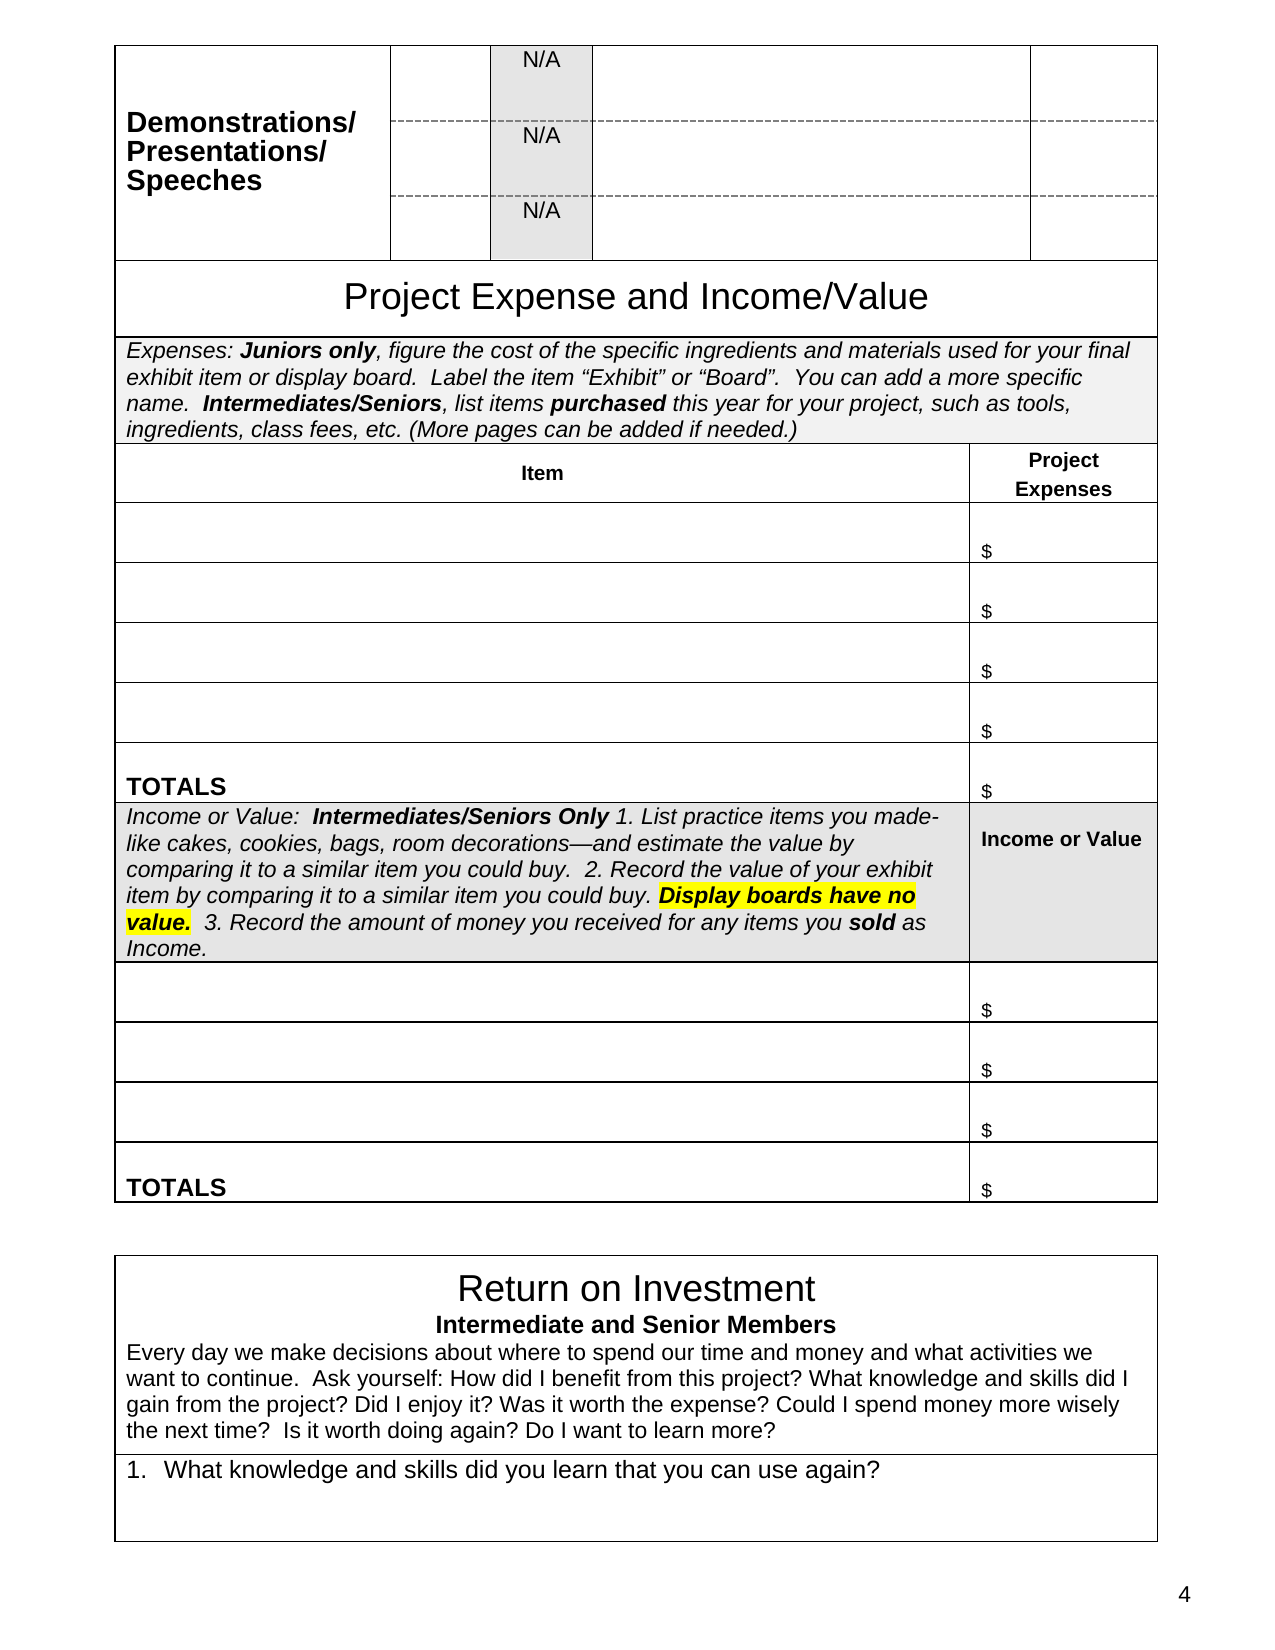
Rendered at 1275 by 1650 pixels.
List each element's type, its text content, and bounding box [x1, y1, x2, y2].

table_cell $ [970, 963, 1157, 1021]
table_cell Item [116, 444, 969, 502]
table_cell N/A [491, 120, 592, 195]
table_cell Income or Value [970, 803, 1157, 961]
table_cell TOTALS [116, 1143, 969, 1201]
table_cell [593, 195, 1030, 259]
table_cell [391, 195, 490, 259]
table_cell [1031, 195, 1157, 259]
table_cell [116, 963, 969, 1021]
table_cell Project Expense and Income/Value [116, 261, 1157, 336]
table_cell [116, 683, 969, 742]
table_cell N/A [491, 46, 592, 120]
table_cell N/A [491, 195, 592, 259]
table_cell $ [970, 1083, 1157, 1141]
table_cell [391, 46, 490, 120]
table_cell $ [970, 1143, 1157, 1201]
table_cell [593, 120, 1030, 195]
table_cell [116, 1023, 969, 1081]
table_cell [116, 503, 969, 562]
table_cell [116, 1083, 969, 1141]
table_cell $ [970, 743, 1157, 802]
table_cell Demonstrations/ Presentations/ Speeches [116, 46, 390, 259]
table_cell $ [970, 623, 1157, 682]
table_cell [391, 120, 490, 195]
table_cell [593, 46, 1030, 120]
table_cell [1031, 46, 1157, 120]
table_cell Income or Value: Intermediates/Seniors Only 1. List practice items you made-like cakes, cookies, bags, room decorations—and estimate the value by comparing it to a similar item you could buy. 2. Record the value of your exhibit item by comparing it to a similar item you could buy. Display boards have no value. 3. Record the amount of money you received for any items you sold as Income. [116, 803, 969, 961]
table_cell $ [970, 563, 1157, 622]
table_header Return on Investment Intermediate and Senior Members Every day we make decisions about where to spend our time and money and what activities we want to continue. Ask yourself: How did I benefit from this project? What knowledge and skills did I gain from the project? Did I enjoy it? Was it worth the expense? Could I spend money more wisely the next time? Is it worth doing again? Do I want to learn more? [116, 1256, 1157, 1454]
table_cell [116, 623, 969, 682]
table_cell What knowledge and skills did you learn that you can use again? [116, 1455, 1157, 1541]
table_cell $ [970, 1023, 1157, 1081]
table_cell TOTALS [116, 743, 969, 802]
table_cell $ [970, 503, 1157, 562]
table_cell Project Expenses [970, 444, 1157, 502]
table_cell [116, 563, 969, 622]
table_cell [1031, 120, 1157, 195]
table_cell $ [970, 683, 1157, 742]
table_cell Expenses: Juniors only, figure the cost of the specific ingredients and materials used for your final exhibit item or display board. Label the item “Exhibit” or “Board”. You can add a more specific name. Intermediates/Seniors, list items purchased this year for your project, such as tools, ingredients, class fees, etc. (More pages can be added if needed.) [116, 338, 1157, 443]
